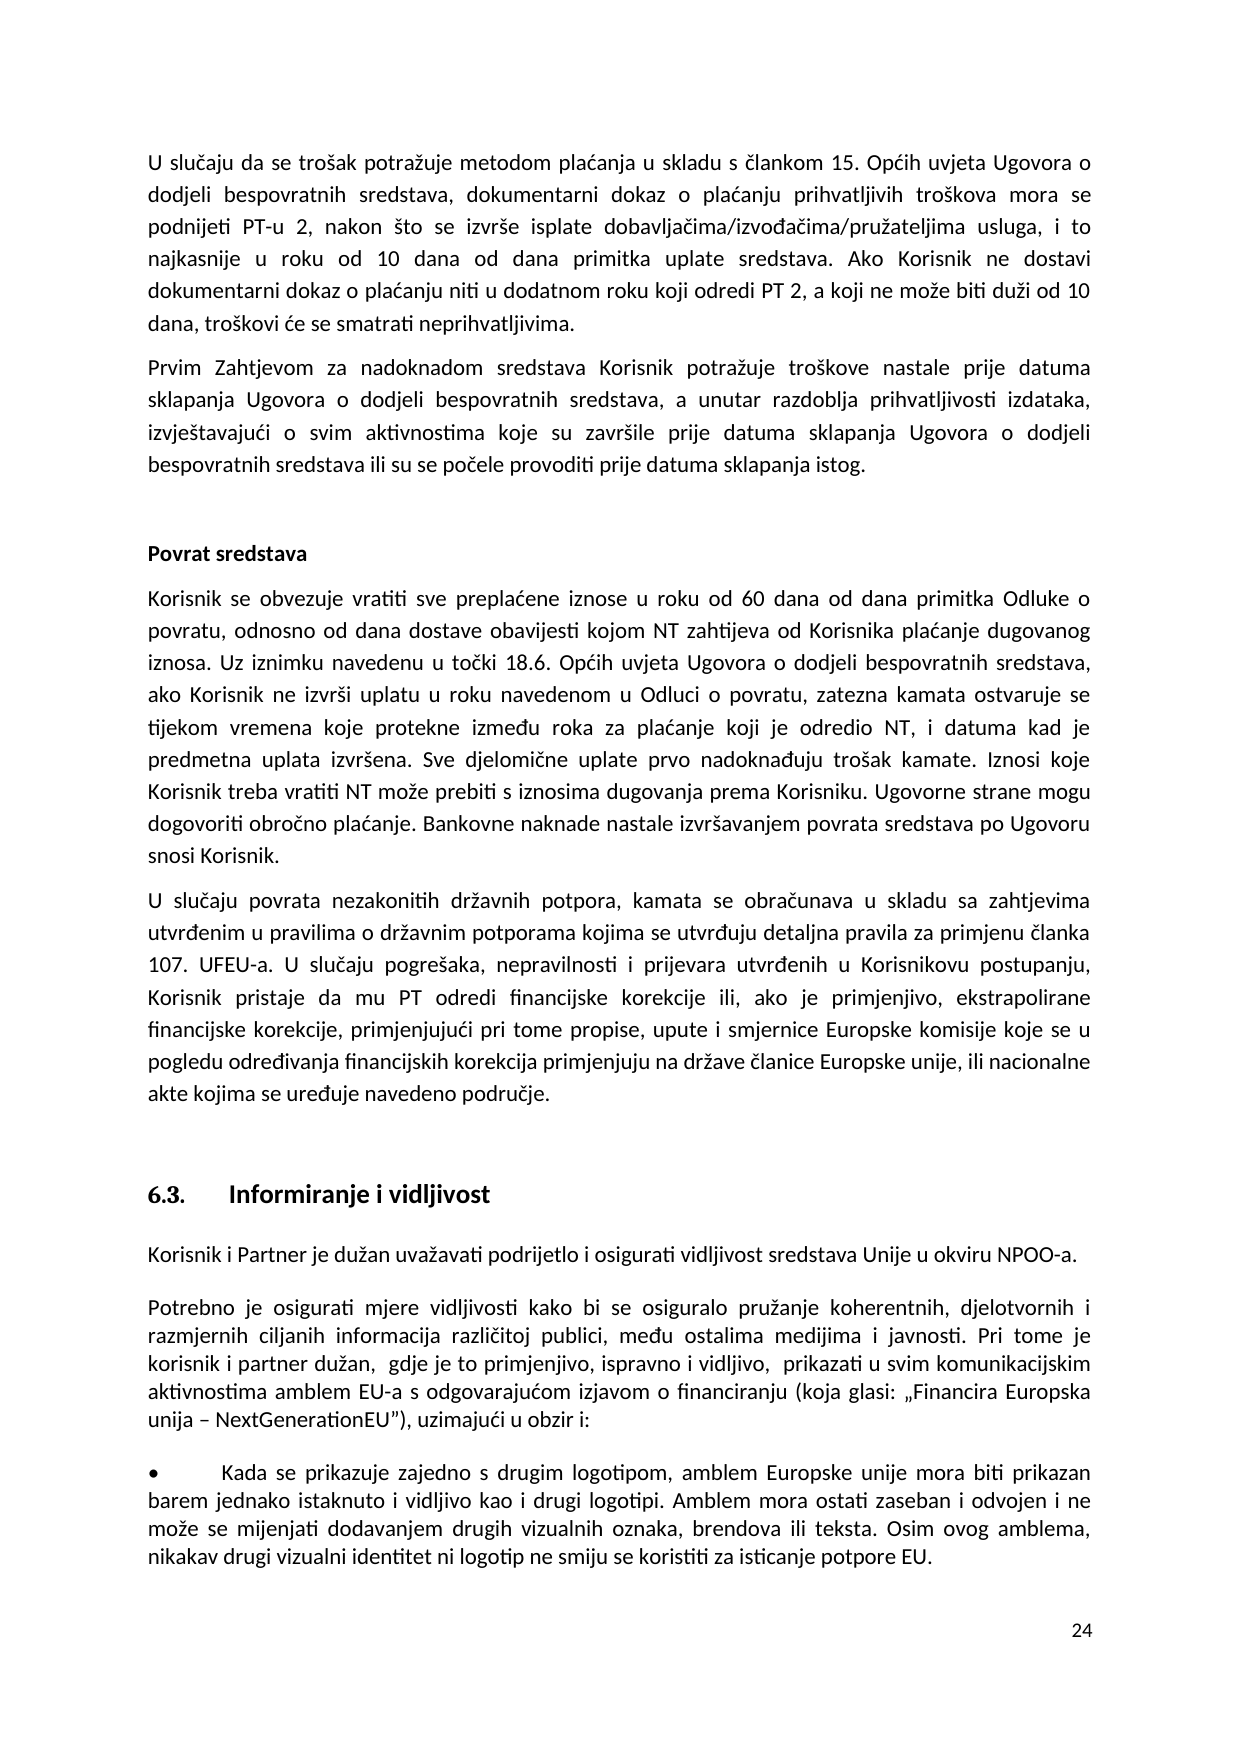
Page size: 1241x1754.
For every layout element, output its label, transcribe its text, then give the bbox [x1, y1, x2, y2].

text U slučaju da se trošak potražuje metodom plaćanja u skladu s člankom 15. Općih uvjeta Ugovora o dodjeli bespovratnih sredstava, dokumentarni dokaz o plaćanju prihvatljivih troškova mora se podnijeti PT-u 2, nakon što se izvrše isplate dobavljačima/izvođačima/pružateljima usluga, i to najkasnije u roku od 10 dana od dana primitka uplate sredstava. Ako Korisnik ne dostavi dokumentarni dokaz o plaćanju niti u dodatnom roku koji odredi PT 2, a koji ne može biti duži od 10 dana, troškovi će se smatrati neprihvatljivima. [148, 148, 1092, 337]
subtitle Informiranje i vidljivost [148, 1177, 1092, 1210]
text Korisnik se obvezuje vratiti sve preplaćene iznose u roku od 60 dana od dana primitka Odluke o povratu, odnosno od dana dostave obavijesti kojom NT zahtijeva od Korisnika plaćanje dugovanog iznosa. Uz iznimku navedenu u točki 18.6. Općih uvjeta Ugovora o dodjeli bespovratnih sredstava, ako Korisnik ne izvrši uplatu u roku navedenom u Odluci o povratu, zatezna kamata ostvaruje se tijekom vremena koje protekne između roka za plaćanje koji je odredio NT, i datuma kad je predmetna uplata izvršena. Sve djelomične uplate prvo nadoknađuju trošak kamate. Iznosi koje Korisnik treba vratiti NT može prebiti s iznosima dugovanja prema Korisniku. Ugovorne strane mogu dogovoriti obročno plaćanje. Bankovne naknade nastale izvršavanjem povrata sredstava po Ugovoru snosi Korisnik. [148, 584, 1092, 869]
text Prvim Zahtjevom za nadoknadom sredstava Korisnik potražuje troškove nastale prije datuma sklapanja Ugovora o dodjeli bespovratnih sredstava, a unutar razdoblja prihvatljivosti izdataka, izvještavajući o svim aktivnostima koje su završile prije datuma sklapanja Ugovora o dodjeli bespovratnih sredstava ili su se počele provoditi prije datuma sklapanja istog. [148, 353, 1092, 478]
text U slučaju povrata nezakonitih državnih potpora, kamata se obračunava u skladu sa zahtjevima utvrđenim u pravilima o državnim potporama kojima se utvrđuju detaljna pravila za primjenu članka 107. UFEU-a. U slučaju pogrešaka, nepravilnosti i prijevara utvrđenih u Korisnikovu postupanju, Korisnik pristaje da mu PT odredi financijske korekcije ili, ako je primjenjivo, ekstrapolirane financijske korekcije, primjenjujući pri tome propise, upute i smjernice Europske komisije koje se u pogledu određivanja financijskih korekcija primjenjuju na države članice Europske unije, ili nacionalne akte kojima se uređuje navedeno područje. [148, 886, 1092, 1107]
text Korisnik i Partner je dužan uvažavati podrijetlo i osigurati vidljivost sredstava Unije u okviru NPOO-a. [148, 1240, 1092, 1268]
text Povrat sredstava [148, 539, 1092, 567]
text Potrebno je osigurati mjere vidljivosti kako bi se osiguralo pružanje koherentnih, djelotvornih i razmjernih ciljanih informacija različitoj publici, među ostalima medijima i javnosti. Pri tome je korisnik i partner dužan, gdje je to primjenjivo, ispravno i vidljivo, prikazati u svim komunikacijskim aktivnostima amblem EU-a s odgovarajućom izjavom o financiranju (koja glasi: „Financira Europska unija – NextGenerationEU”), uzimajući u obzir i: [148, 1293, 1092, 1433]
text • Kada se prikazuje zajedno s drugim logotipom, amblem Europske unije mora biti prikazan barem jednako istaknuto i vidljivo kao i drugi logotipi. Amblem mora ostati zaseban i odvojen i ne može se mijenjati dodavanjem drugih vizualnih oznaka, brendova ili teksta. Osim ovog amblema, nikakav drugi vizualni identitet ni logotip ne smiju se koristiti za isticanje potpore EU. [148, 1458, 1092, 1570]
